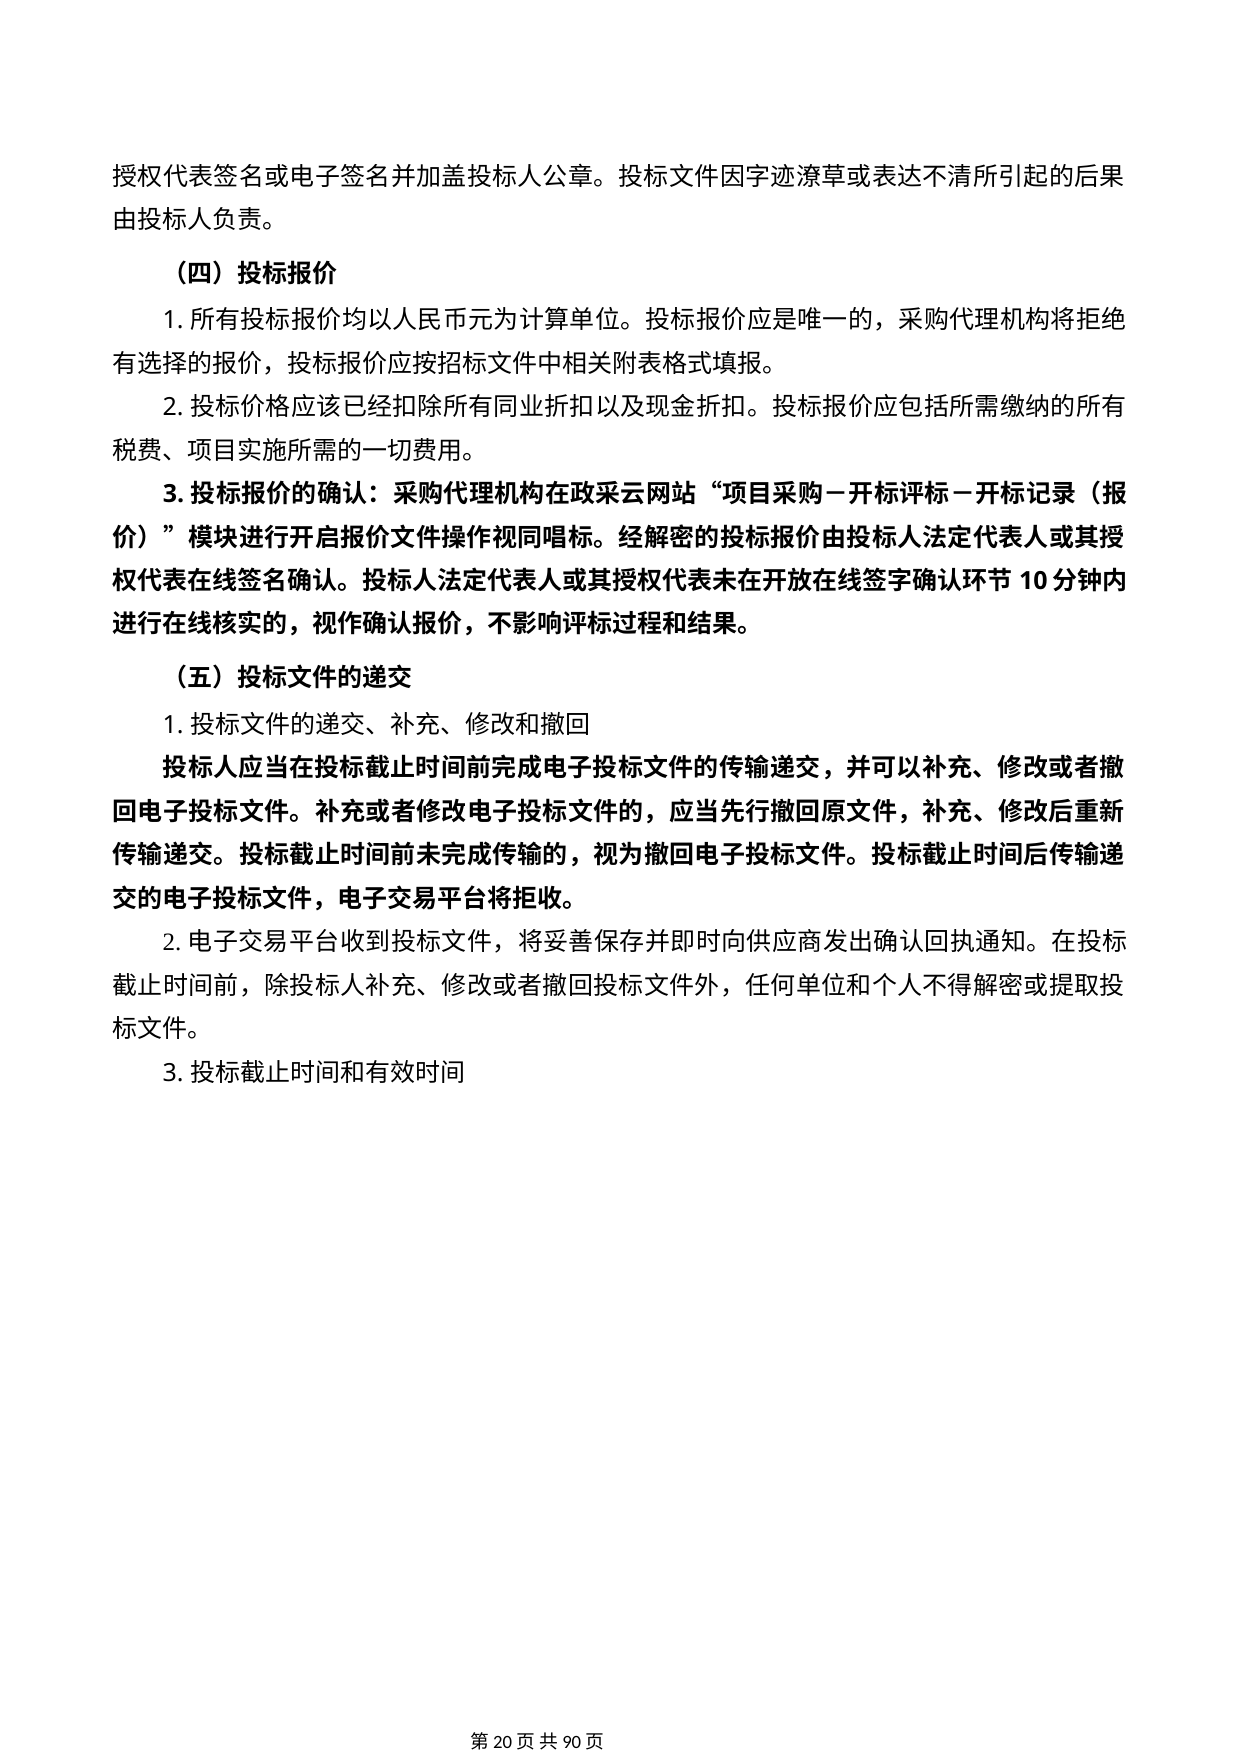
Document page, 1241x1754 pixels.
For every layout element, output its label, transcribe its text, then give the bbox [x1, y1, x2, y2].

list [112, 156, 1128, 236]
list 电子交易平台收到投标文件，将妥善保存并即时向供应商发出确认回执通知。在投标截止时间前，除投标人补充、修改或者撤回投标文件外，任何单位和个人不得解密或提取投标文件。 [112, 922, 1128, 1045]
list 所有投标报价均以人民币元为计算单位。投标报价应是唯一的，采购代理机构将拒绝有选择的报价，投标报价应按招标文件中相关附表格式填报。 [112, 300, 1128, 379]
subtitle （五）投标文件的递交 [112, 658, 1128, 694]
subtitle （四）投标报价 [112, 253, 1128, 289]
list 投标文件的递交、补充、修改和撤回 [112, 704, 1128, 741]
list 投标报价的确认：采购代理机构在政采云网站“项目采购－开标评标－开标记录（报价）”模块进行开启报价文件操作视同唱标。经解密的投标报价由投标人法定代表人或其授权代表在线签名确认。投标人法定代表人或其授权代表未在开放在线签字确认环节10分钟内进行在线核实的，视作确认报价，不影响评标过程和结果。 [112, 474, 1128, 640]
list 投标截止时间和有效时间 [112, 1052, 1128, 1088]
list 投标价格应该已经扣除所有同业折扣以及现金折扣。投标报价应包括所需缴纳的所有税费、项目实施所需的一切费用。 [112, 387, 1128, 466]
text 投标人应当在投标截止时间前完成电子投标文件的传输递交，并可以补充、修改或者撤回电子投标文件。补充或者修改电子投标文件的，应当先行撤回原文件，补充、修改后重新传输递交。投标截止时间前未完成传输的，视为撤回电子投标文件。投标截止时间后传输递交的电子投标文件，电子交易平台将拒收。 [112, 748, 1128, 914]
